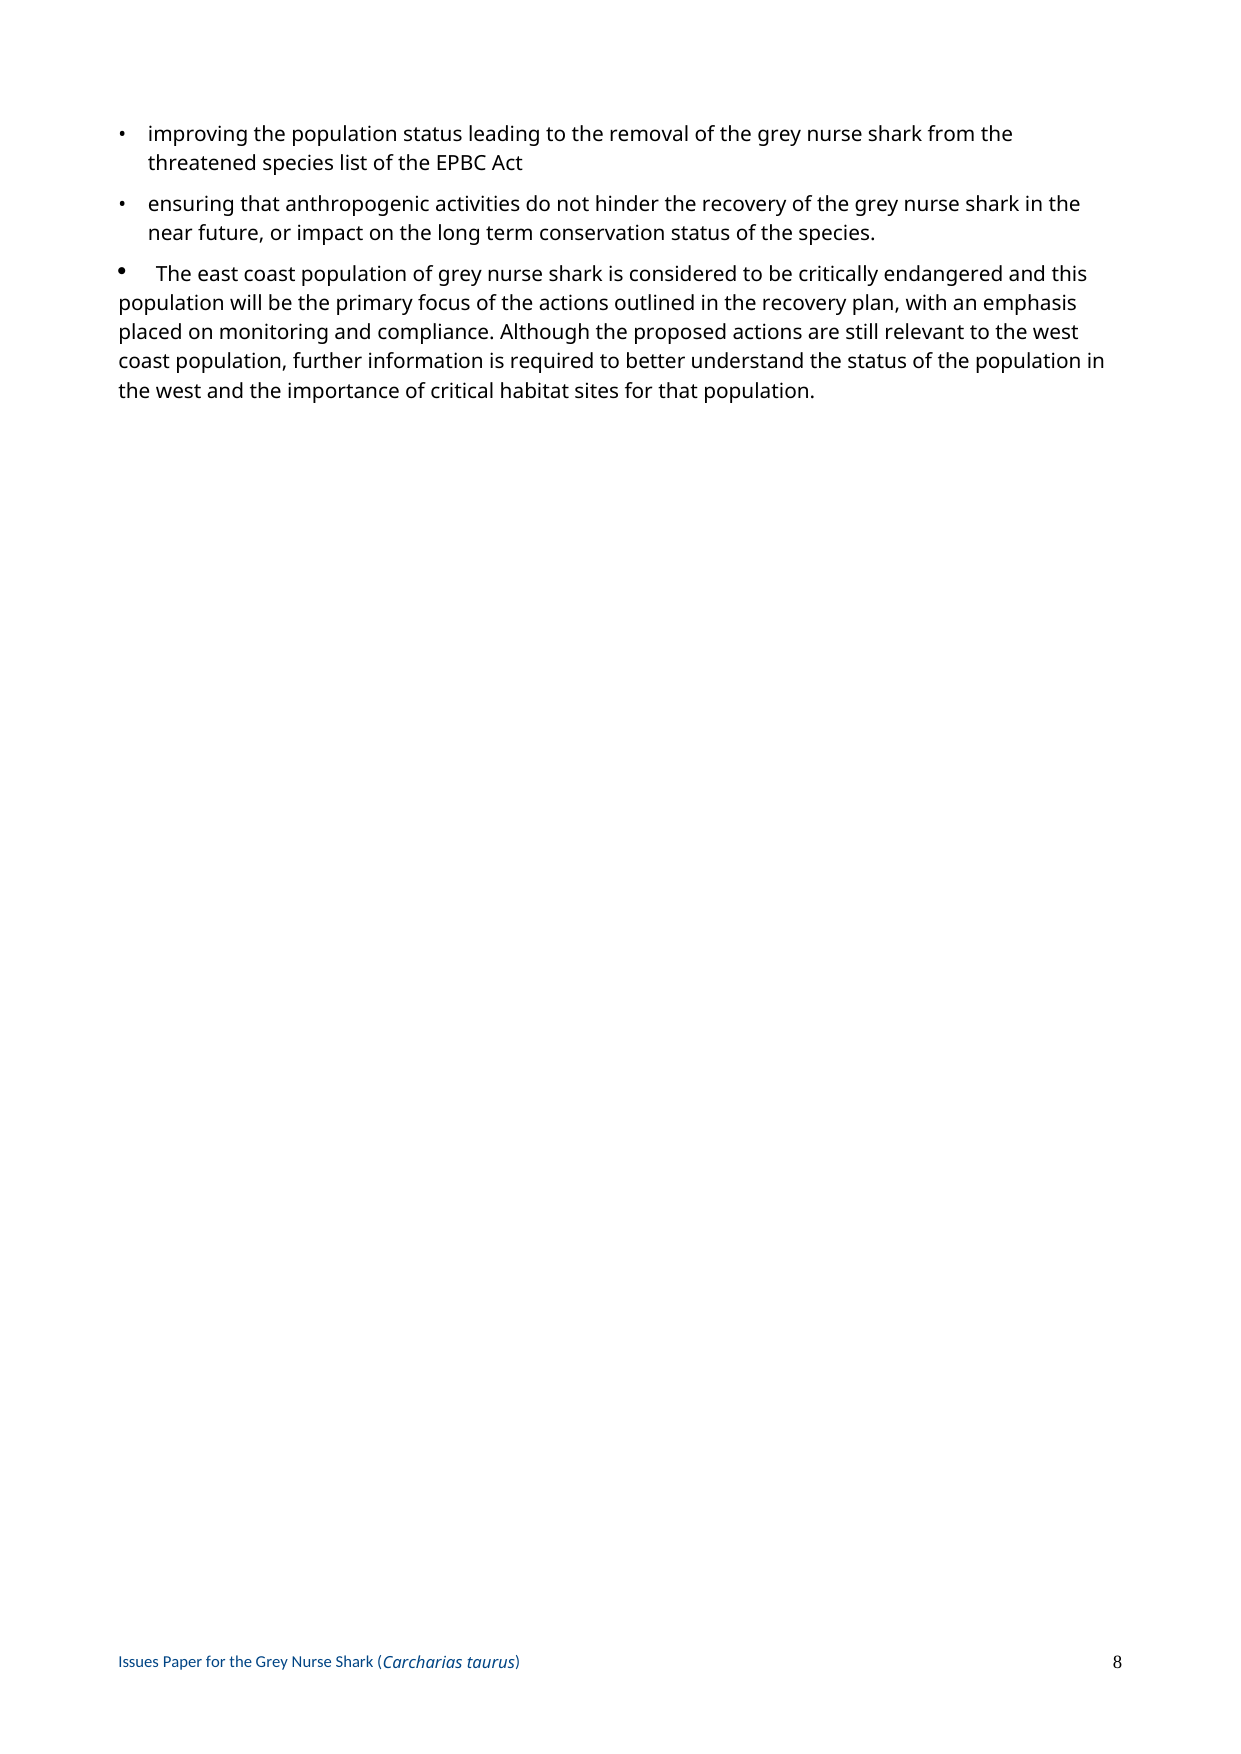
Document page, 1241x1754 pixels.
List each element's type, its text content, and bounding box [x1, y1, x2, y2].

list The east coast population of grey nurse shark is considered to be critically endangered and this population will be the primary focus of the actions outlined in the recovery plan, with an emphasis placed on monitoring and compliance. Although the proposed actions are still relevant to the west coast population, further information is required to better understand the status of the population in the west and the importance of critical habitat sites for that population. [118, 258, 1122, 404]
text • ensuring that anthropogenic activities do not hinder the recovery of the grey nurse shark in the near future, or impact on the long term conservation status of the species. [118, 188, 1122, 247]
text • improving the population status leading to the removal of the grey nurse shark from the threatened species list of the EPBC Act [118, 118, 1122, 176]
